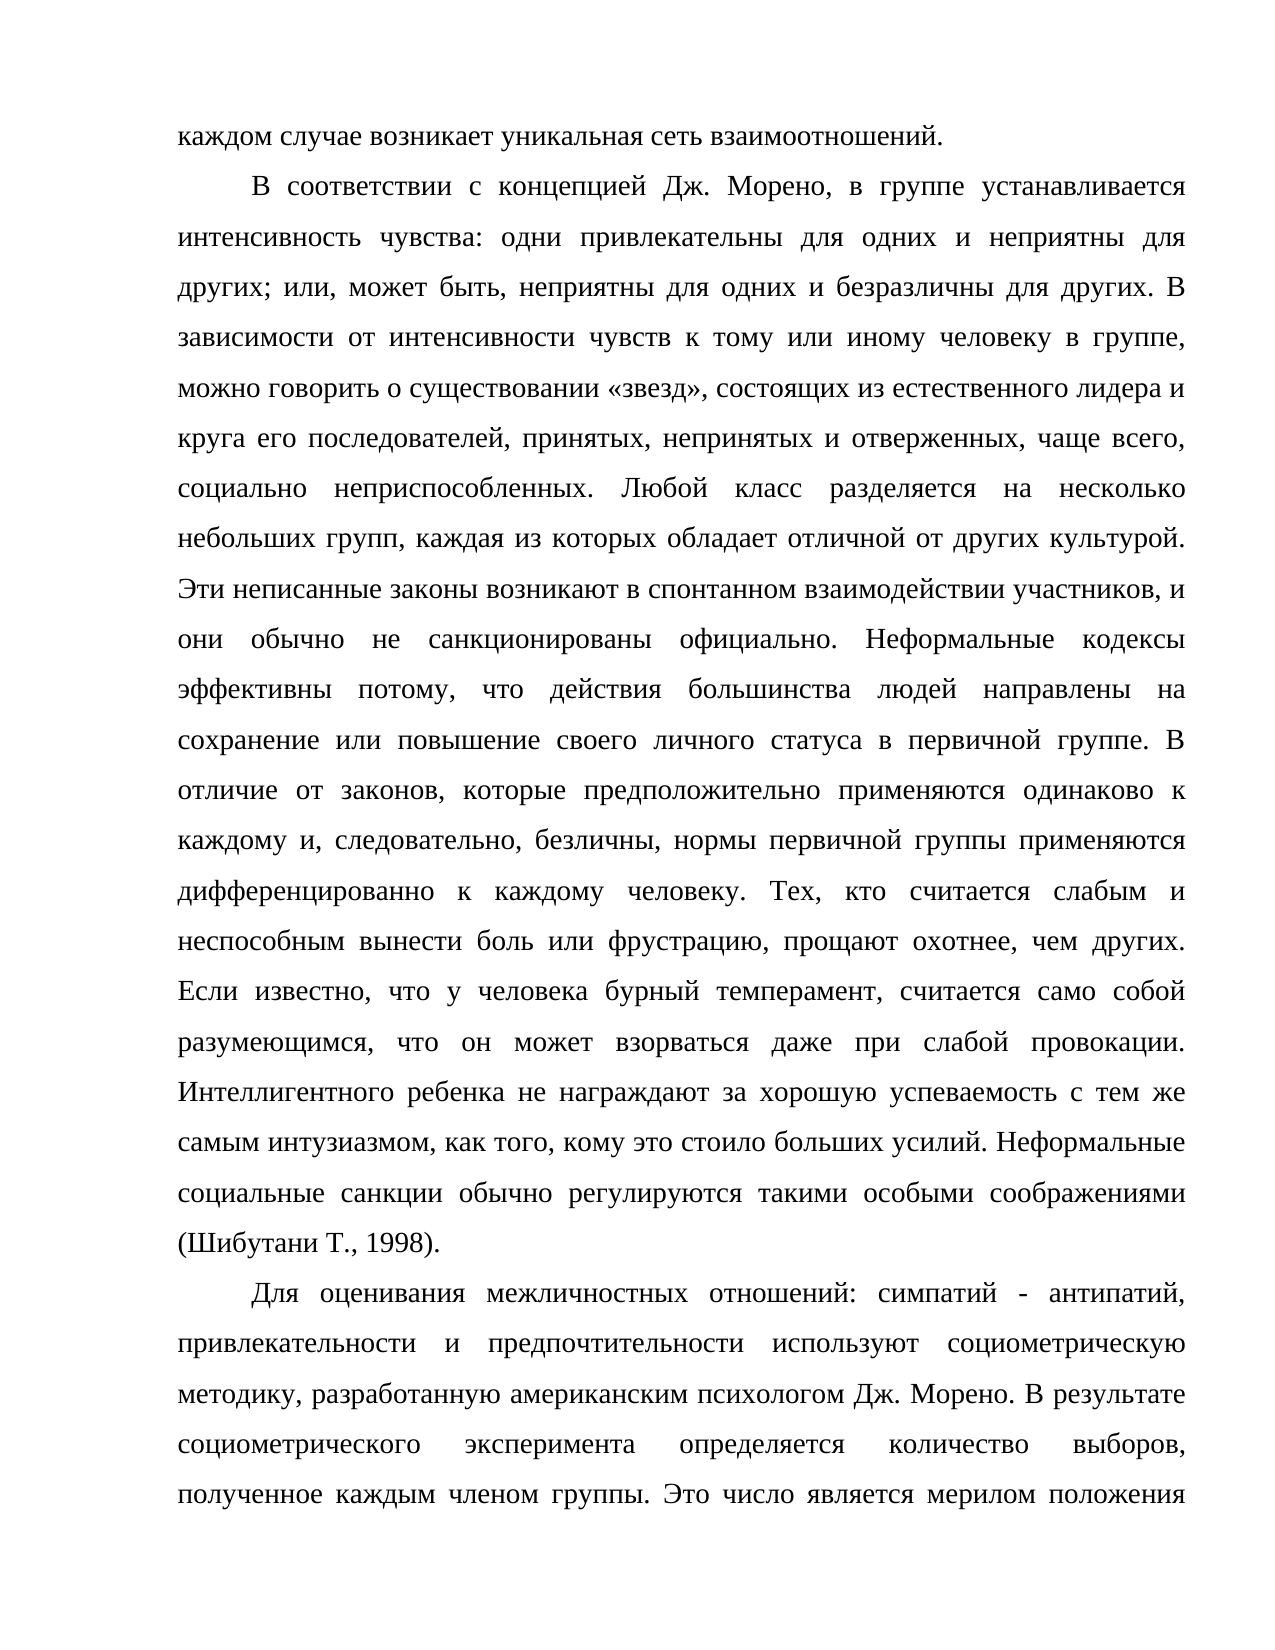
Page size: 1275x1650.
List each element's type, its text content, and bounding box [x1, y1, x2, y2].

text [177, 1275, 1186, 1510]
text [177, 118, 1186, 152]
text В соответствии с концепцией Дж. Морено, в группе устанавливается интенсивность чувства: одни привлекательны для одних и неприятны для других; или, может быть, неприятны для одних и безразличны для других. В зависимости от интенсивности чувств к тому или иному человеку в группе, можно говорить о существовании «звезд», состоящих из естественного лидера и круга его последователей, принятых, непринятых и отверженных, чаще всего, социально неприспособленных. Любой класс разделяется на несколько небольших групп, каждая из которых обладает отличной от других культурой. Эти неписанные законы возникают в спонтанном взаимодействии участников, и они обычно не санкционированы официально. Неформальные кодексы эффективны потому, что действия большинства людей направлены на сохранение или повышение своего личного статуса в первичной группе. В отличие от законов, которые предположительно применяются одинаково к каждому и, следовательно, безличны, нормы первичной группы применяются дифференцированно к каждому человеку. Тех, кто считается слабым и неспособным вынести боль или фрустрацию, прощают охотнее, чем других. Если известно, что у человека бурный темперамент, считается само собой разумеющимся, что он может взорваться даже при слабой провокации. Интеллигентного ребенка не награждают за хорошую успеваемость с тем же самым интузиазмом, как того, кому это стоило больших усилий. Неформальные социальные санкции обычно регулируются такими особыми соображениями (Шибутани Т., 1998). [177, 168, 1186, 1258]
